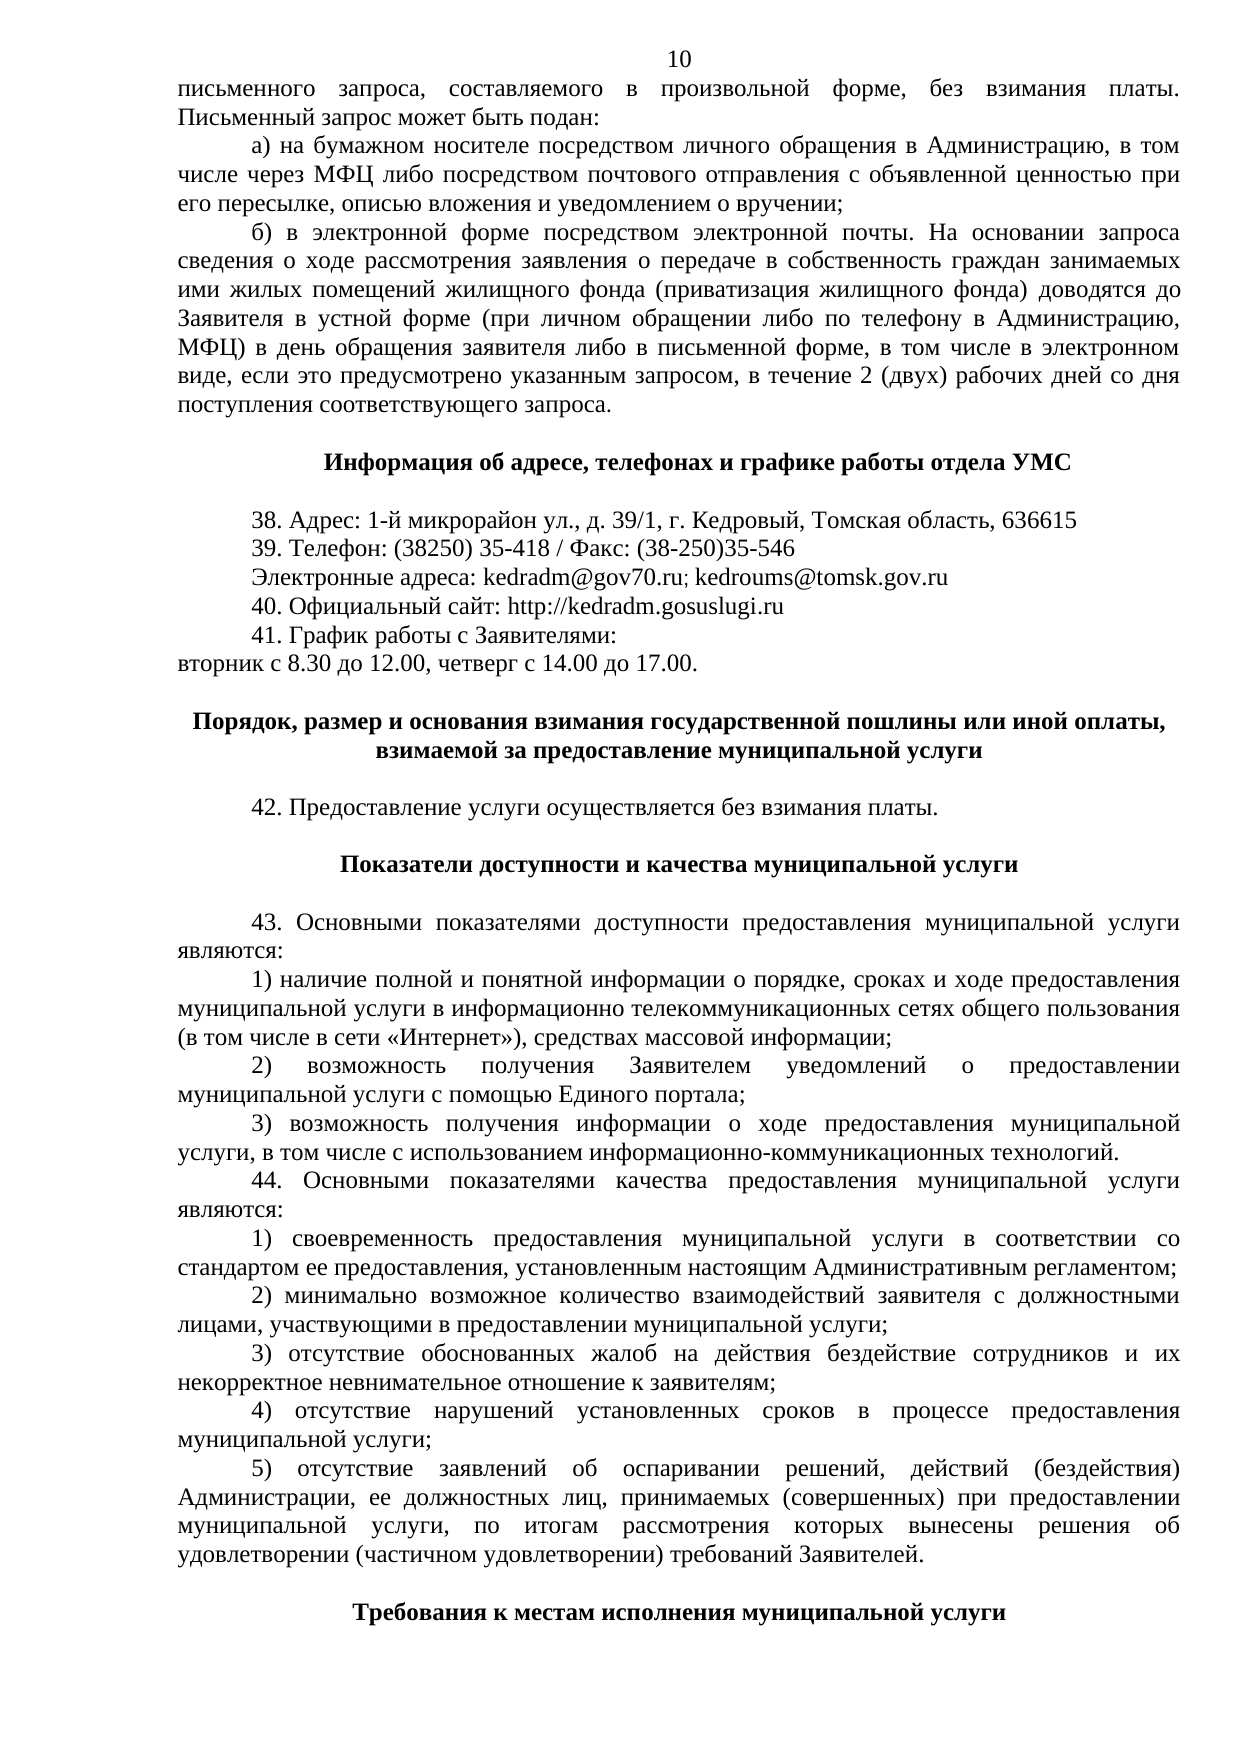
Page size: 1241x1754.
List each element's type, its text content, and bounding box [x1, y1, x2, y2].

text 41. График работы с Заявителями: [177, 620, 1181, 648]
text 44. Основными показателями качества предоставления муниципальной услуги являются: [177, 1166, 1181, 1223]
text Электронные адреса: kedradm@gov70.ru; kedroums@tomsk.gov.ru [177, 562, 1181, 591]
text 2) возможность получения Заявителем уведомлений о предоставлении муниципальной услуги с помощью Единого портала; [177, 1051, 1181, 1108]
text 1) наличие полной и понятной информации о порядке, сроках и ходе предоставления муниципальной услуги в информационно телекоммуникационных сетях общего пользования (в том числе в сети «Интернет»), средствах массовой информации; [177, 964, 1181, 1051]
text 5) отсутствие заявлений об оспаривании решений, действий (бездействия) Администрации, ее должностных лиц, принимаемых (совершенных) при предоставлении муниципальной услуги, по итогам рассмотрения которых вынесены решения об удовлетворении (частичном удовлетворении) требований Заявителей. [177, 1453, 1181, 1568]
text 2) минимально возможное количество взаимодействий заявителя с должностными лицами, участвующими в предоставлении муниципальной услуги; [177, 1281, 1181, 1338]
text а) на бумажном носителе посредством личного обращения в Администрацию, в том числе через МФЦ либо посредством почтового отправления с объявленной ценностью при его пересылке, описью вложения и уведомлением о вручении; [177, 131, 1181, 217]
text б) в электронной форме посредством электронной почты. На основании запроса сведения о ходе рассмотрения заявления о передаче в собственность граждан занимаемых ими жилых помещений жилищного фонда (приватизация жилищного фонда) доводятся до Заявителя в устной форме (при личном обращении либо по телефону в Администрацию, МФЦ) в день обращения заявителя либо в письменной форме, в том числе в электронном виде, если это предусмотрено указанным запросом, в течение 2 (двух) рабочих дней со дня поступления соответствующего запроса. [177, 217, 1181, 418]
text 38. Адрес: 1-й микрорайон ул., д. 39/1, г. Кедровый, Томская область, 636615 [177, 505, 1181, 533]
text 43. Основными показателями доступности предоставления муниципальной услуги являются: [177, 907, 1181, 964]
text Показатели доступности и качества муниципальной услуги [177, 849, 1181, 878]
text 4) отсутствие нарушений установленных сроков в процессе предоставления муниципальной услуги; [177, 1396, 1181, 1453]
text 39. Телефон: (38250) 35-418 / Факс: (38-250)35-546 [177, 533, 1181, 562]
text Информация об адресе, телефонах и графике работы отдела УМС [215, 447, 1181, 476]
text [177, 73, 1181, 131]
text 40. Официальный сайт: http://kedradm.gosuslugi.ru [177, 591, 1181, 620]
text 42. Предоставление услуги осуществляется без взимания платы. [177, 792, 1181, 821]
text 3) возможность получения информации о ходе предоставления муниципальной услуги, в том числе с использованием информационно-коммуникационных технологий. [177, 1108, 1181, 1166]
text 1) своевременность предоставления муниципальной услуги в соответствии со стандартом ее предоставления, установленным настоящим Административным регламентом; [177, 1223, 1181, 1281]
text Порядок, размер и основания взимания государственной пошлины или иной оплаты, взимаемой за предоставление муниципальной услуги [177, 706, 1181, 764]
text 3) отсутствие обоснованных жалоб на действия бездействие сотрудников и их некорректное невнимательное отношение к заявителям; [177, 1338, 1181, 1396]
text Требования к местам исполнения муниципальной услуги [177, 1597, 1181, 1626]
text вторник с 8.30 до 12.00, четверг с 14.00 до 17.00. [177, 648, 1181, 677]
